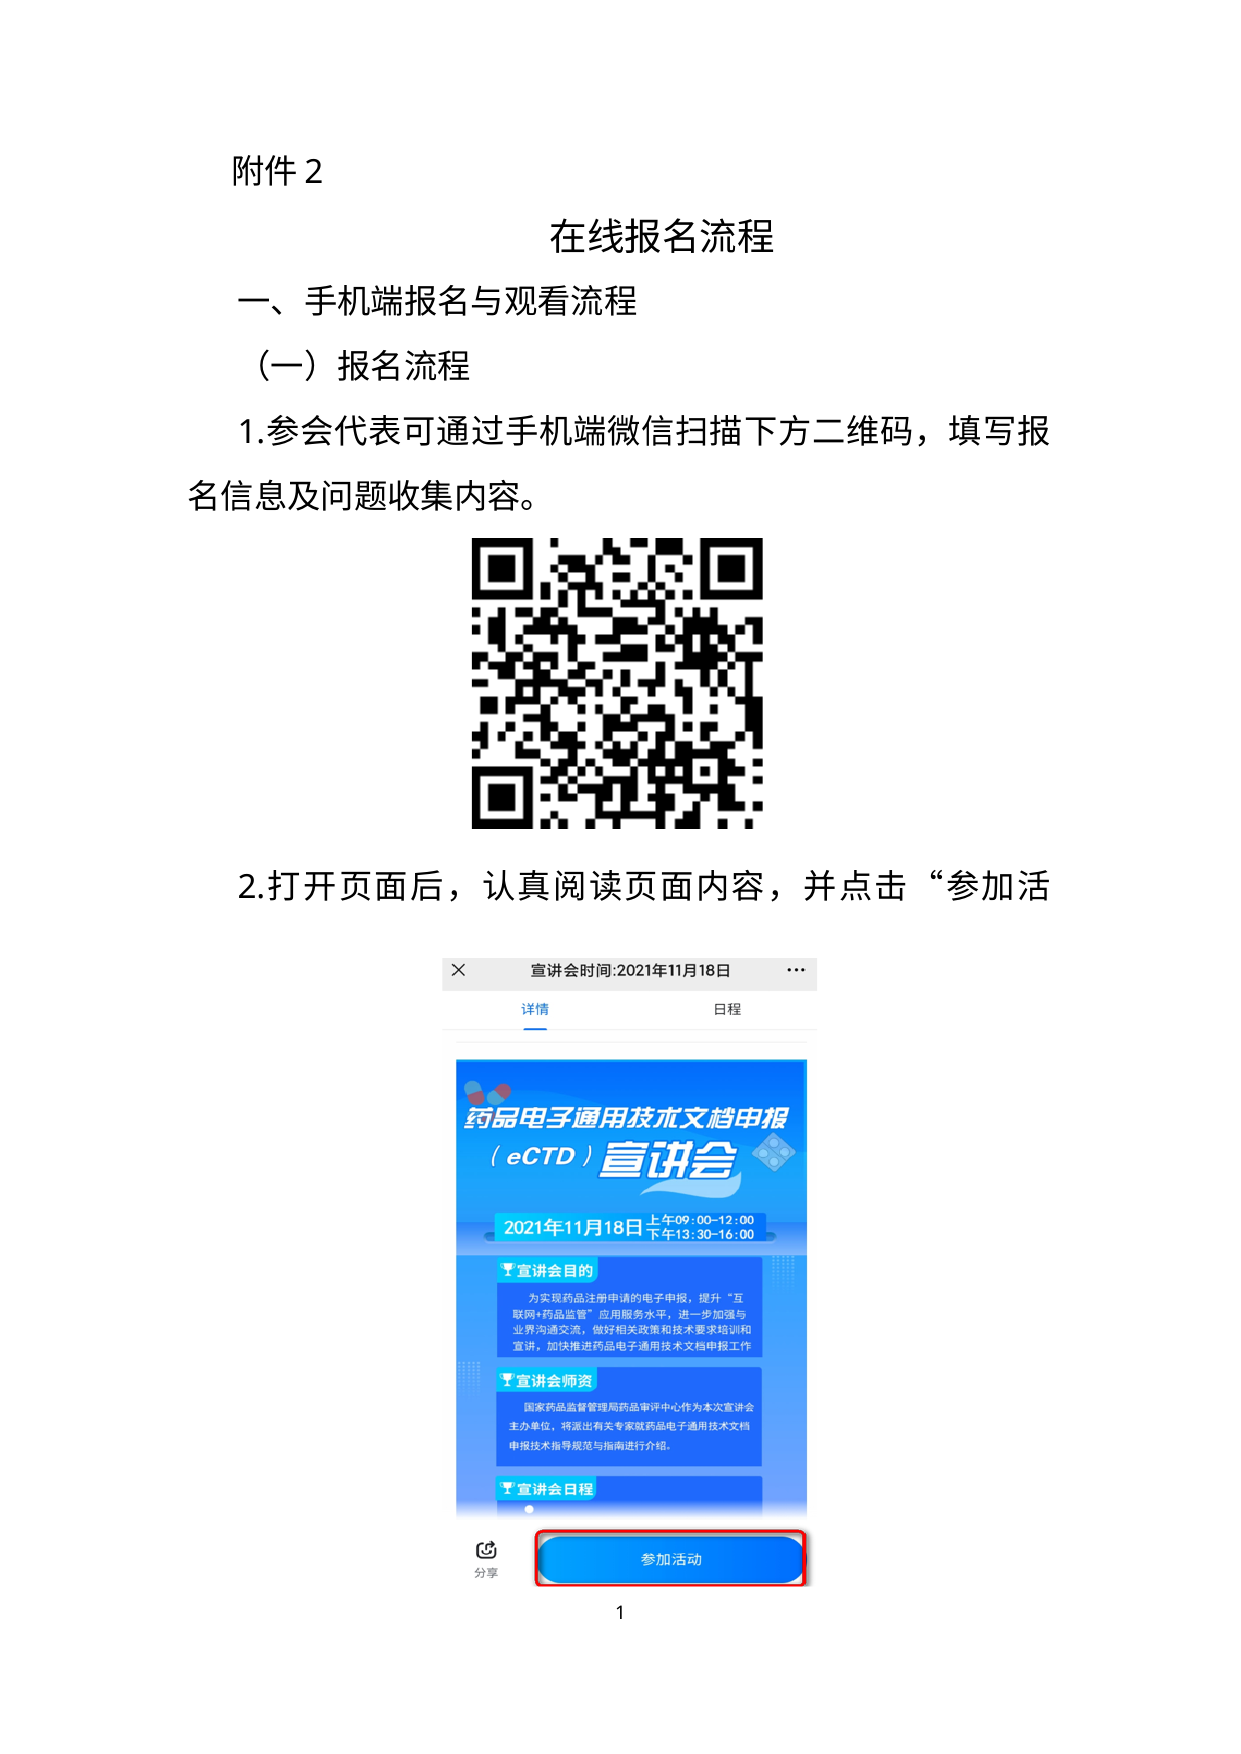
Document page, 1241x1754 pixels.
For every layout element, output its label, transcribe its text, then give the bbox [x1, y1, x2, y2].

picture [442, 958, 818, 1587]
text 1.参会代表可通过手机端微信扫描下方二维码，填写报名信息及问题收集内容。 [187, 396, 1053, 526]
text 附件2 [187, 136, 1053, 201]
text 一、手机端报名与观看流程 [187, 266, 1053, 331]
picture [471, 538, 763, 829]
text 在线报名流程 [187, 201, 1053, 266]
text （一）报名流程 [187, 331, 1053, 396]
